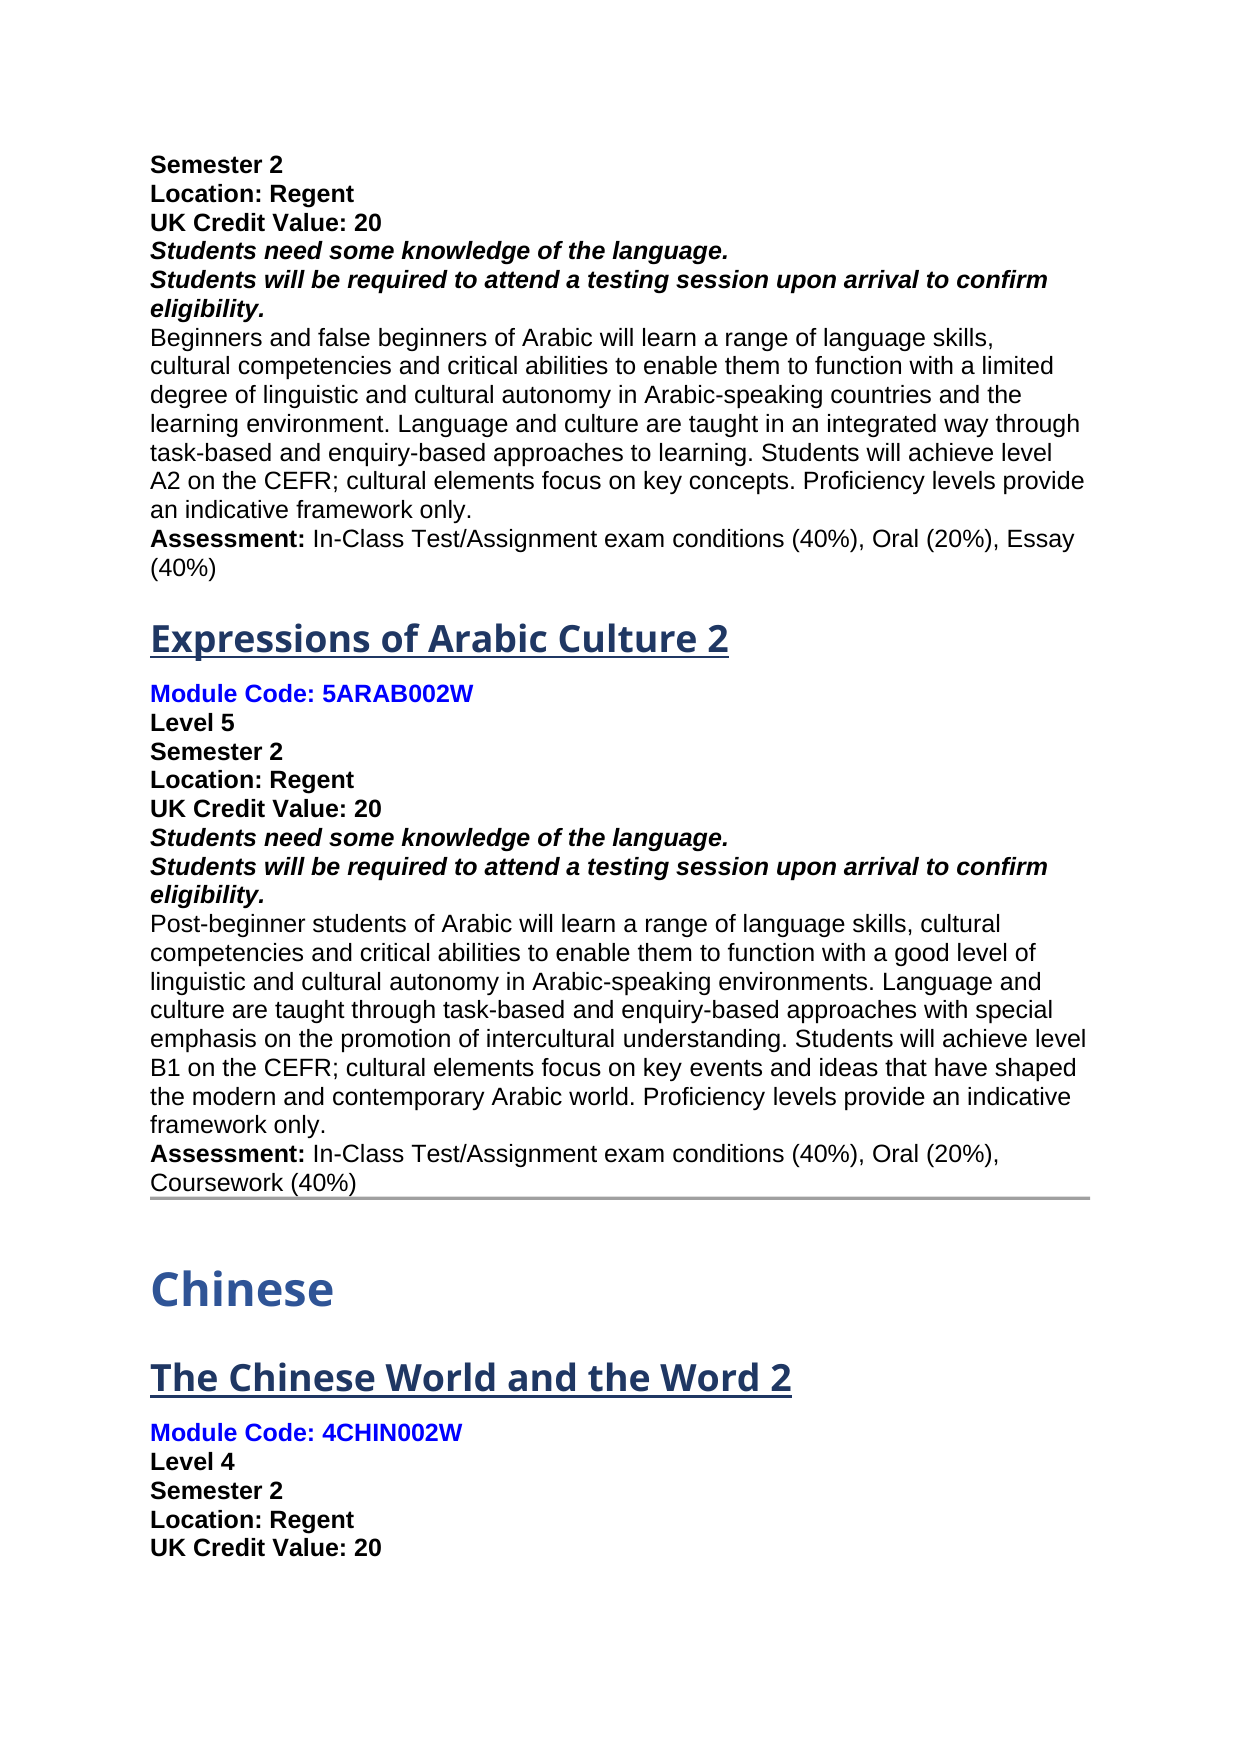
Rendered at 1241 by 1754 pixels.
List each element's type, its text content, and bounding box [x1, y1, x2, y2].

text Students need some knowledge of the language. Students will be required to attend a testing session upon arrival to confirm eligibility. Post-beginner students of Arabic will learn a range of language skills, cultural competencies and critical abilities to enable them to function with a good level of linguistic and cultural autonomy in Arabic-speaking environments. Language and culture are taught through task-based and enquiry-based approaches with special emphasis on the promotion of intercultural understanding. Students will achieve level B1 on the CEFR; cultural elements focus on key events and ideas that have shaped the modern and contemporary Arabic world. Proficiency levels provide an indicative framework only. Assessment: In-Class Test/Assignment exam conditions (40%), Oral (20%), Coursework (40%) [150, 823, 1090, 1196]
text UK Credit Value: 20 [150, 1533, 1090, 1562]
subtitle Chinese [150, 1257, 1090, 1321]
text Location: Regent [150, 765, 1090, 794]
text Location: Regent [150, 179, 1090, 207]
subtitle Expressions of Arabic Culture 2 [150, 612, 1090, 663]
text Module Code: 5ARAB002W [150, 679, 1090, 708]
text Level 4 [150, 1447, 1090, 1476]
text UK Credit Value: 20 [150, 207, 1090, 236]
text Semester 2 [150, 737, 1090, 765]
text Semester 2 [150, 1476, 1090, 1505]
subtitle The Chinese World and the Word 2 [150, 1352, 1090, 1403]
text UK Credit Value: 20 [150, 794, 1090, 823]
text Location: Regent [150, 1505, 1090, 1533]
text Students need some knowledge of the language. Students will be required to attend a testing session upon arrival to confirm eligibility. Beginners and false beginners of Arabic will learn a range of language skills, cultural competencies and critical abilities to enable them to function with a limited degree of linguistic and cultural autonomy in Arabic-speaking countries and the learning environment. Language and culture are taught in an integrated way through task-based and enquiry-based approaches to learning. Students will achieve level A2 on the CEFR; cultural elements focus on key concepts. Proficiency levels provide an indicative framework only. Assessment: In-Class Test/Assignment exam conditions (40%), Oral (20%), Essay (40%) [150, 236, 1090, 581]
text Module Code: 4CHIN002W [150, 1418, 1090, 1447]
text Semester 2 [150, 150, 1090, 179]
text Level 5 [150, 708, 1090, 737]
